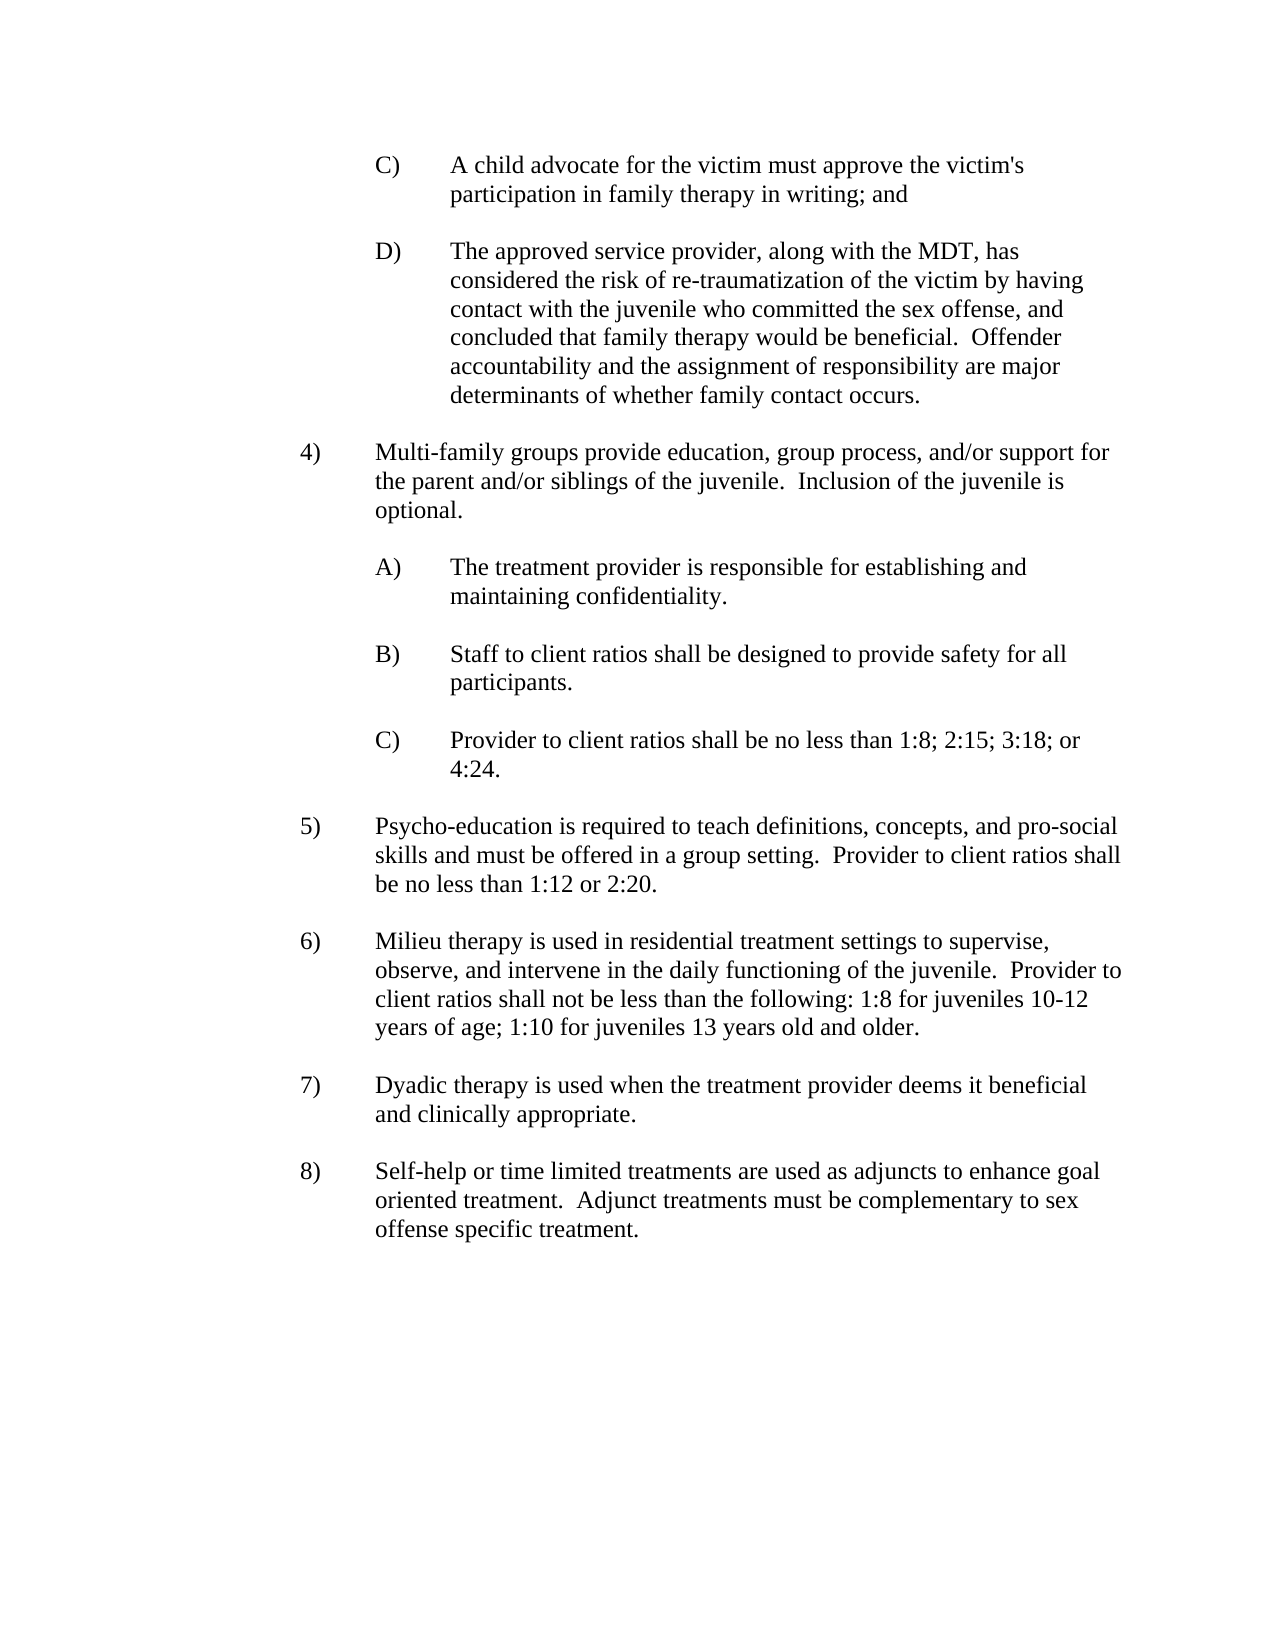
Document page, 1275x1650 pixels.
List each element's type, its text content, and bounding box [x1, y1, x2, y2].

text C) A child advocate for the victim must approve the victim's participation in family therapy in writing; and [375, 150, 1125, 207]
text 4) Multi-family groups provide education, group process, and/or support for the parent and/or siblings of the juvenile. Inclusion of the juvenile is optional. [300, 437, 1125, 524]
text 7) Dyadic therapy is used when the treatment provider deems it beneficial and clinically appropriate. [300, 1070, 1125, 1127]
text 5) Psycho-education is required to teach definitions, concepts, and pro-social skills and must be offered in a group setting. Provider to client ratios shall be no less than 1:12 or 2:20. [300, 811, 1125, 897]
text B) Staff to client ratios shall be designed to provide safety for all participants. [375, 639, 1125, 696]
text D) The approved service provider, along with the MDT, has considered the risk of re-traumatization of the victim by having contact with the juvenile who committed the sex offense, and concluded that family therapy would be beneficial. Offender accountability and the assignment of responsibility are major determinants of whether family contact occurs. [375, 236, 1125, 409]
text A) The treatment provider is responsible for establishing and maintaining confidentiality. [375, 552, 1125, 610]
text C) Provider to client ratios shall be no less than 1:8; 2:15; 3:18; or 4:24. [375, 725, 1125, 782]
text 8) Self-help or time limited treatments are used as adjuncts to enhance goal oriented treatment. Adjunct treatments must be complementary to sex offense specific treatment. [300, 1156, 1125, 1242]
text 6) Milieu therapy is used in residential treatment settings to supervise, observe, and intervene in the daily functioning of the juvenile. Provider to client ratios shall not be less than the following: 1:8 for juveniles 10-12 years of age; 1:10 for juveniles 13 years old and older. [300, 926, 1125, 1041]
